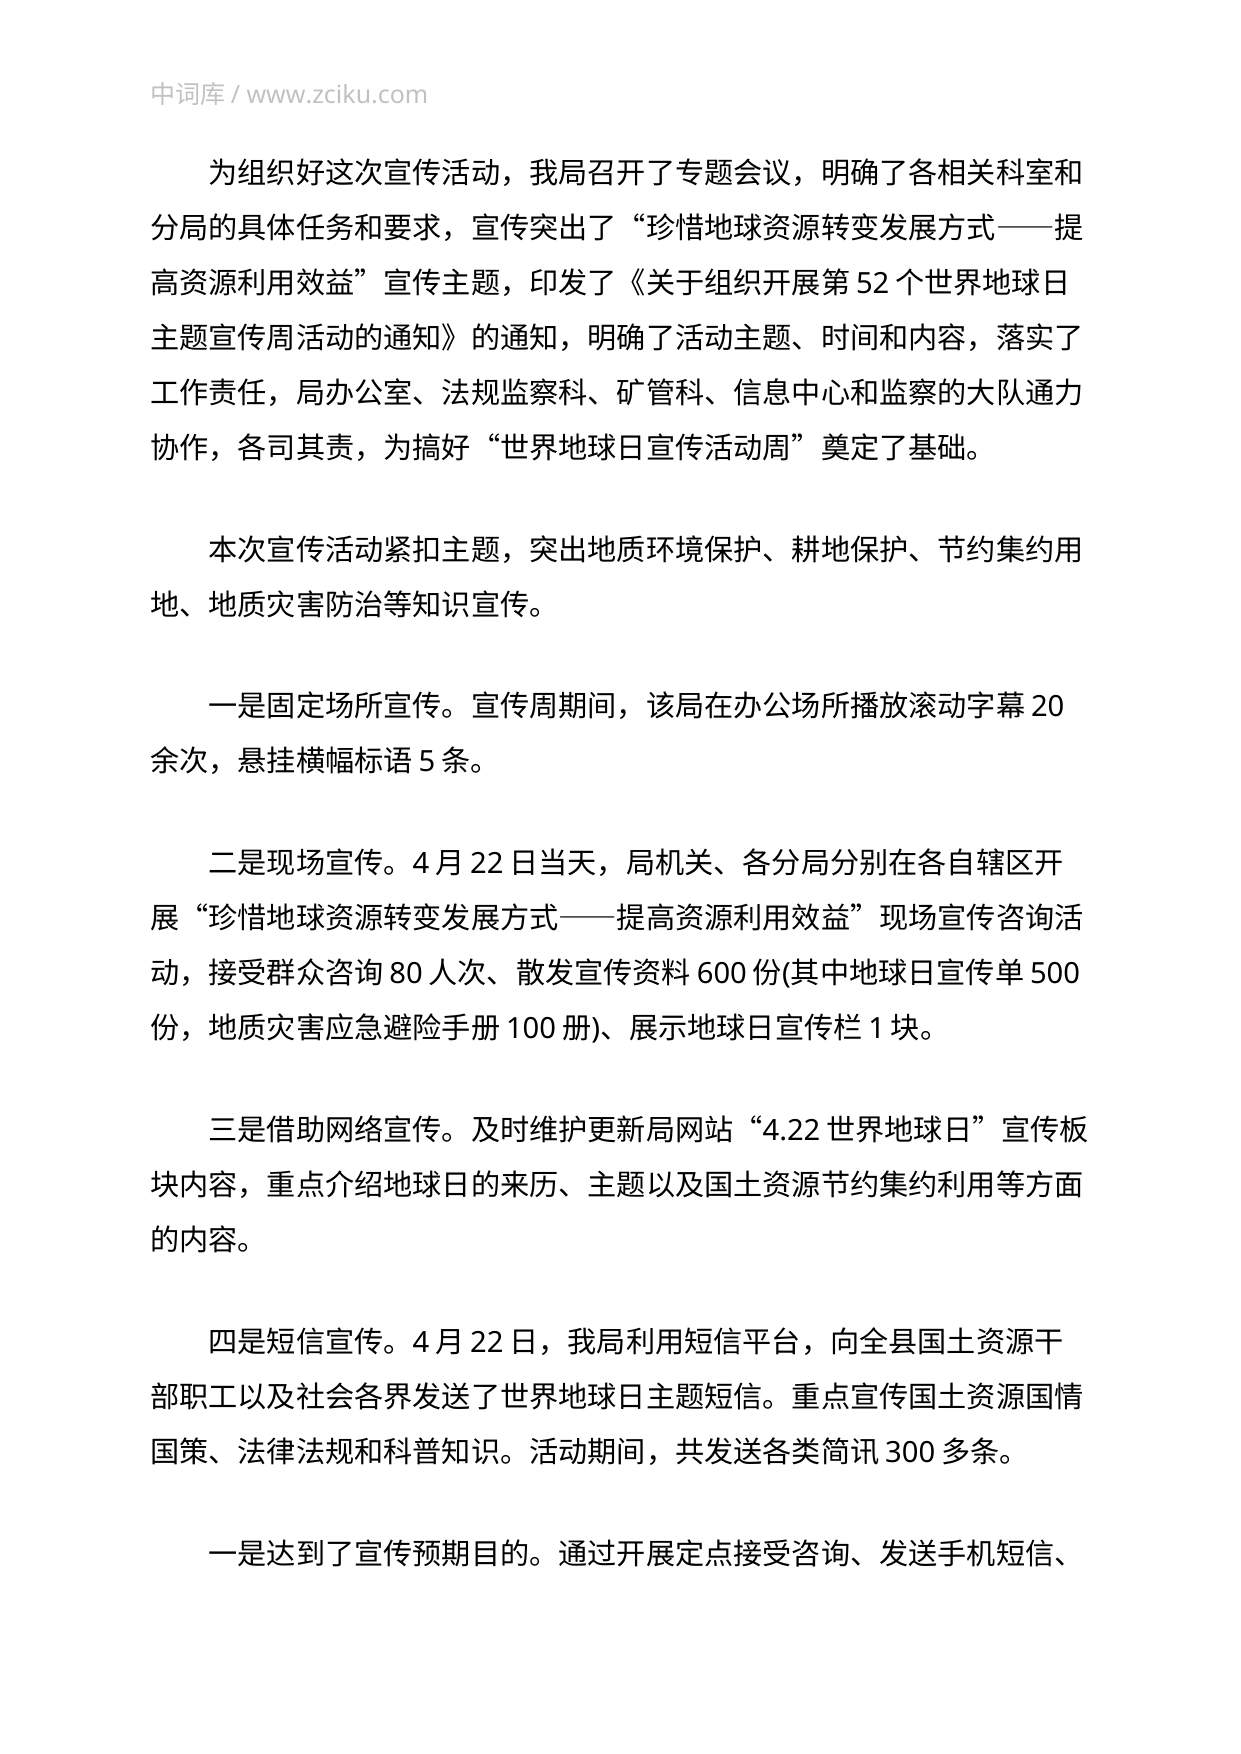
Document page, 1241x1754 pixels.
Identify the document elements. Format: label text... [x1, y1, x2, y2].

text 二是现场宣传。4月22日当天，局机关、各分局分别在各自辖区开展“珍惜地球资源转变发展方式——提高资源利用效益”现场宣传咨询活动，接受群众咨询80人次、散发宣传资料600份(其中地球日宣传单500份，地质灾害应急避险手册100册)、展示地球日宣传栏1块。 [150, 840, 1090, 1047]
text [150, 1530, 1090, 1573]
text 为组织好这次宣传活动，我局召开了专题会议，明确了各相关科室和分局的具体任务和要求，宣传突出了“珍惜地球资源转变发展方式——提高资源利用效益”宣传主题，印发了《关于组织开展第52个世界地球日主题宣传周活动的通知》的通知，明确了活动主题、时间和内容，落实了工作责任，局办公室、法规监察科、矿管科、信息中心和监察的大队通力协作，各司其责，为搞好“世界地球日宣传活动周”奠定了基础。 [150, 150, 1090, 467]
text 三是借助网络宣传。及时维护更新局网站“4.22世界地球日”宣传板块内容，重点介绍地球日的来历、主题以及国土资源节约集约利用等方面的内容。 [150, 1107, 1090, 1259]
text 一是固定场所宣传。宣传周期间，该局在办公场所播放滚动字幕20余次，悬挂横幅标语5条。 [150, 683, 1090, 780]
text 本次宣传活动紧扣主题，突出地质环境保护、耕地保护、节约集约用地、地质灾害防治等知识宣传。 [150, 526, 1090, 623]
text 四是短信宣传。4月22日，我局利用短信平台，向全县国土资源干部职工以及社会各界发送了世界地球日主题短信。重点宣传国土资源国情国策、法律法规和科普知识。活动期间，共发送各类简讯300多条。 [150, 1318, 1090, 1471]
